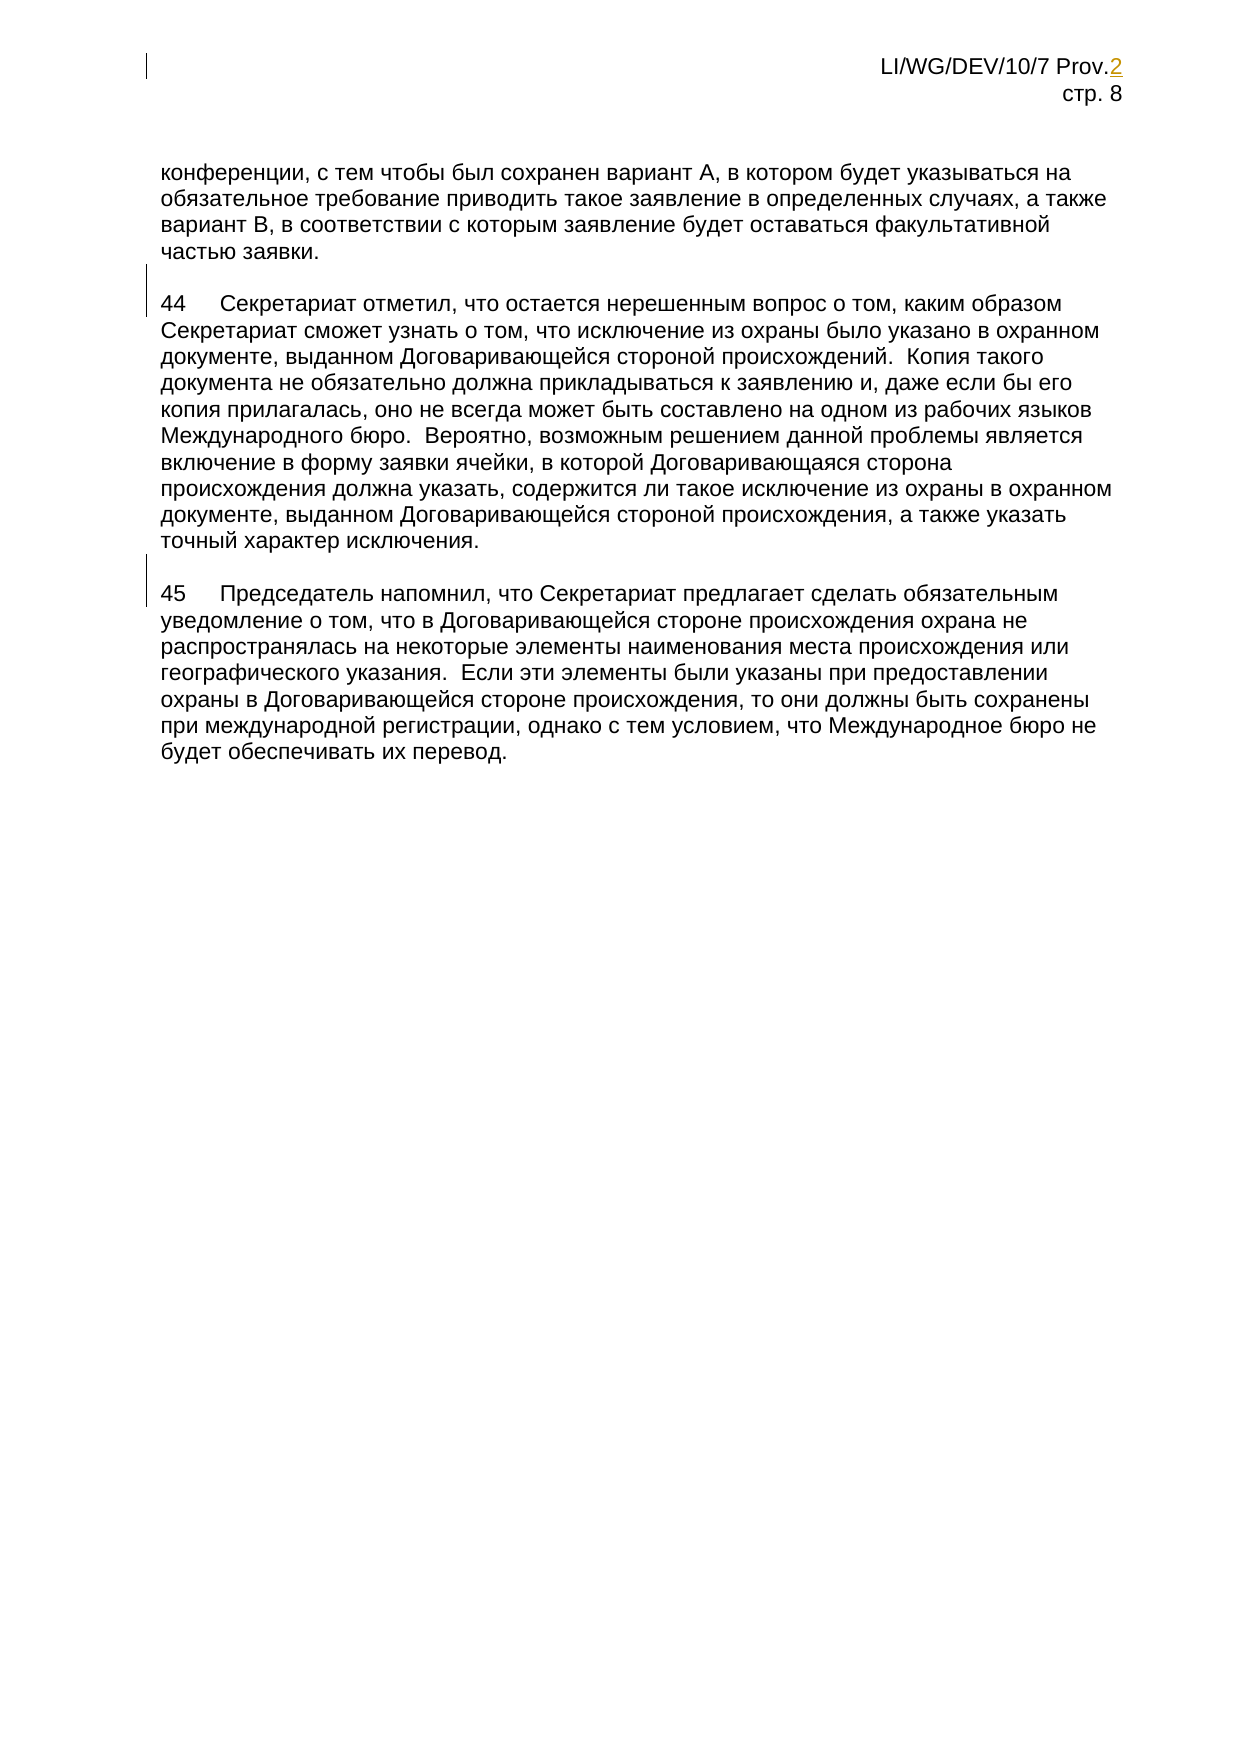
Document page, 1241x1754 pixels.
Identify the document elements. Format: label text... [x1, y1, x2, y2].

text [160, 158, 1122, 264]
text Секретариат отметил, что остается нерешенным вопрос о том, каким образом Секретариат сможет узнать о том, что исключение из охраны было указано в охранном документе, выданном Договаривающейся стороной происхождений. Копия такого документа не обязательно должна прикладываться к заявлению и, даже если бы его копия прилагалась, оно не всегда может быть составлено на одном из рабочих языков Международного бюро. Вероятно, возможным решением данной проблемы является включение в форму заявки ячейки, в которой Договаривающаяся сторона происхождения должна указать, содержится ли такое исключение из охраны в охранном документе, выданном Договаривающейся стороной происхождения, а также указать точный характер исключения. [160, 290, 1122, 554]
text Председатель напомнил, что Секретариат предлагает сделать обязательным уведомление о том, что в Договаривающейся стороне происхождения охрана не распространялась на некоторые элементы наименования места происхождения или географического указания. Если эти элементы были указаны при предоставлении охраны в Договаривающейся стороне происхождения, то они должны быть сохранены при международной регистрации, однако с тем условием, что Международное бюро не будет обеспечивать их перевод. [160, 580, 1122, 765]
